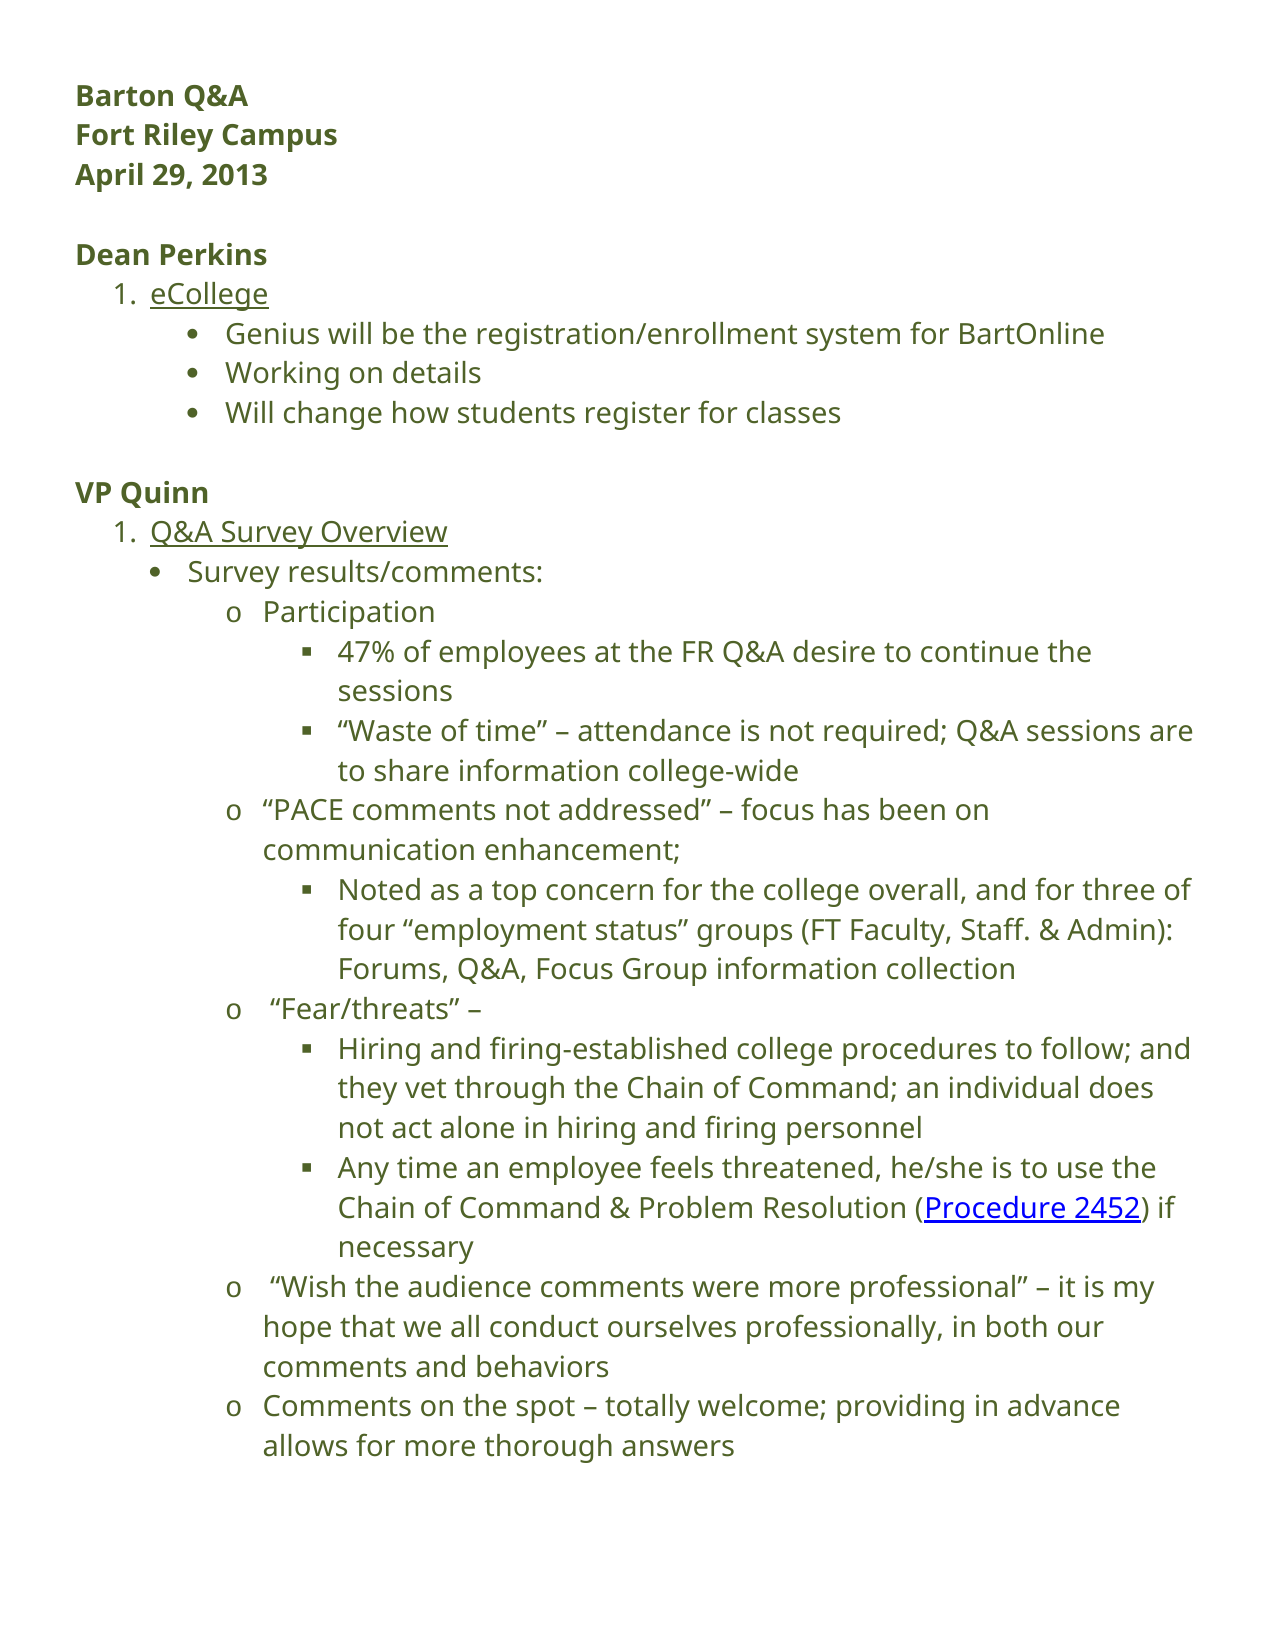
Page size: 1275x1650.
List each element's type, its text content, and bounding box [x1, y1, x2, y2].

list Will change how students register for classes [187, 392, 1200, 432]
list eCollege [112, 273, 1200, 313]
list Working on details [187, 353, 1200, 392]
list “Waste of time” – attendance is not required; Q&A sessions are to share information college-wide [300, 710, 1200, 789]
list “PACE comments not addressed” – focus has been on communication enhancement; [225, 789, 1200, 869]
list Q&A Survey Overview [112, 512, 1200, 551]
list Participation [225, 591, 1200, 631]
list Hiring and firing-established college procedures to follow; and they vet through the Chain of Command; an individual does not act alone in hiring and firing personnel [300, 1028, 1200, 1147]
list Comments on the spot – totally welcome; providing in advance allows for more thorough answers [225, 1386, 1200, 1465]
list Any time an employee feels threatened, he/she is to use the Chain of Command & Problem Resolution (Procedure 2452) if necessary [300, 1147, 1200, 1266]
list Noted as a top concern for the college overall, and for three of four “employment status” groups (FT Faculty, Staff. & Admin): Forums, Q&A, Focus Group information collection [300, 869, 1200, 988]
list “Fear/threats” – [225, 988, 1200, 1028]
text April 29, 2013 [75, 154, 1200, 194]
list 47% of employees at the FR Q&A desire to continue the sessions [300, 631, 1200, 710]
text Barton Q&A [75, 75, 1200, 115]
list “Wish the audience comments were more professional” – it is my hope that we all conduct ourselves professionally, in both our comments and behaviors [225, 1266, 1200, 1386]
text Dean Perkins [75, 234, 1200, 273]
text Fort Riley Campus [75, 115, 1200, 154]
list Genius will be the registration/enrollment system for BartOnline [187, 313, 1200, 353]
list Survey results/comments: [150, 551, 1200, 591]
text VP Quinn [75, 472, 1200, 512]
